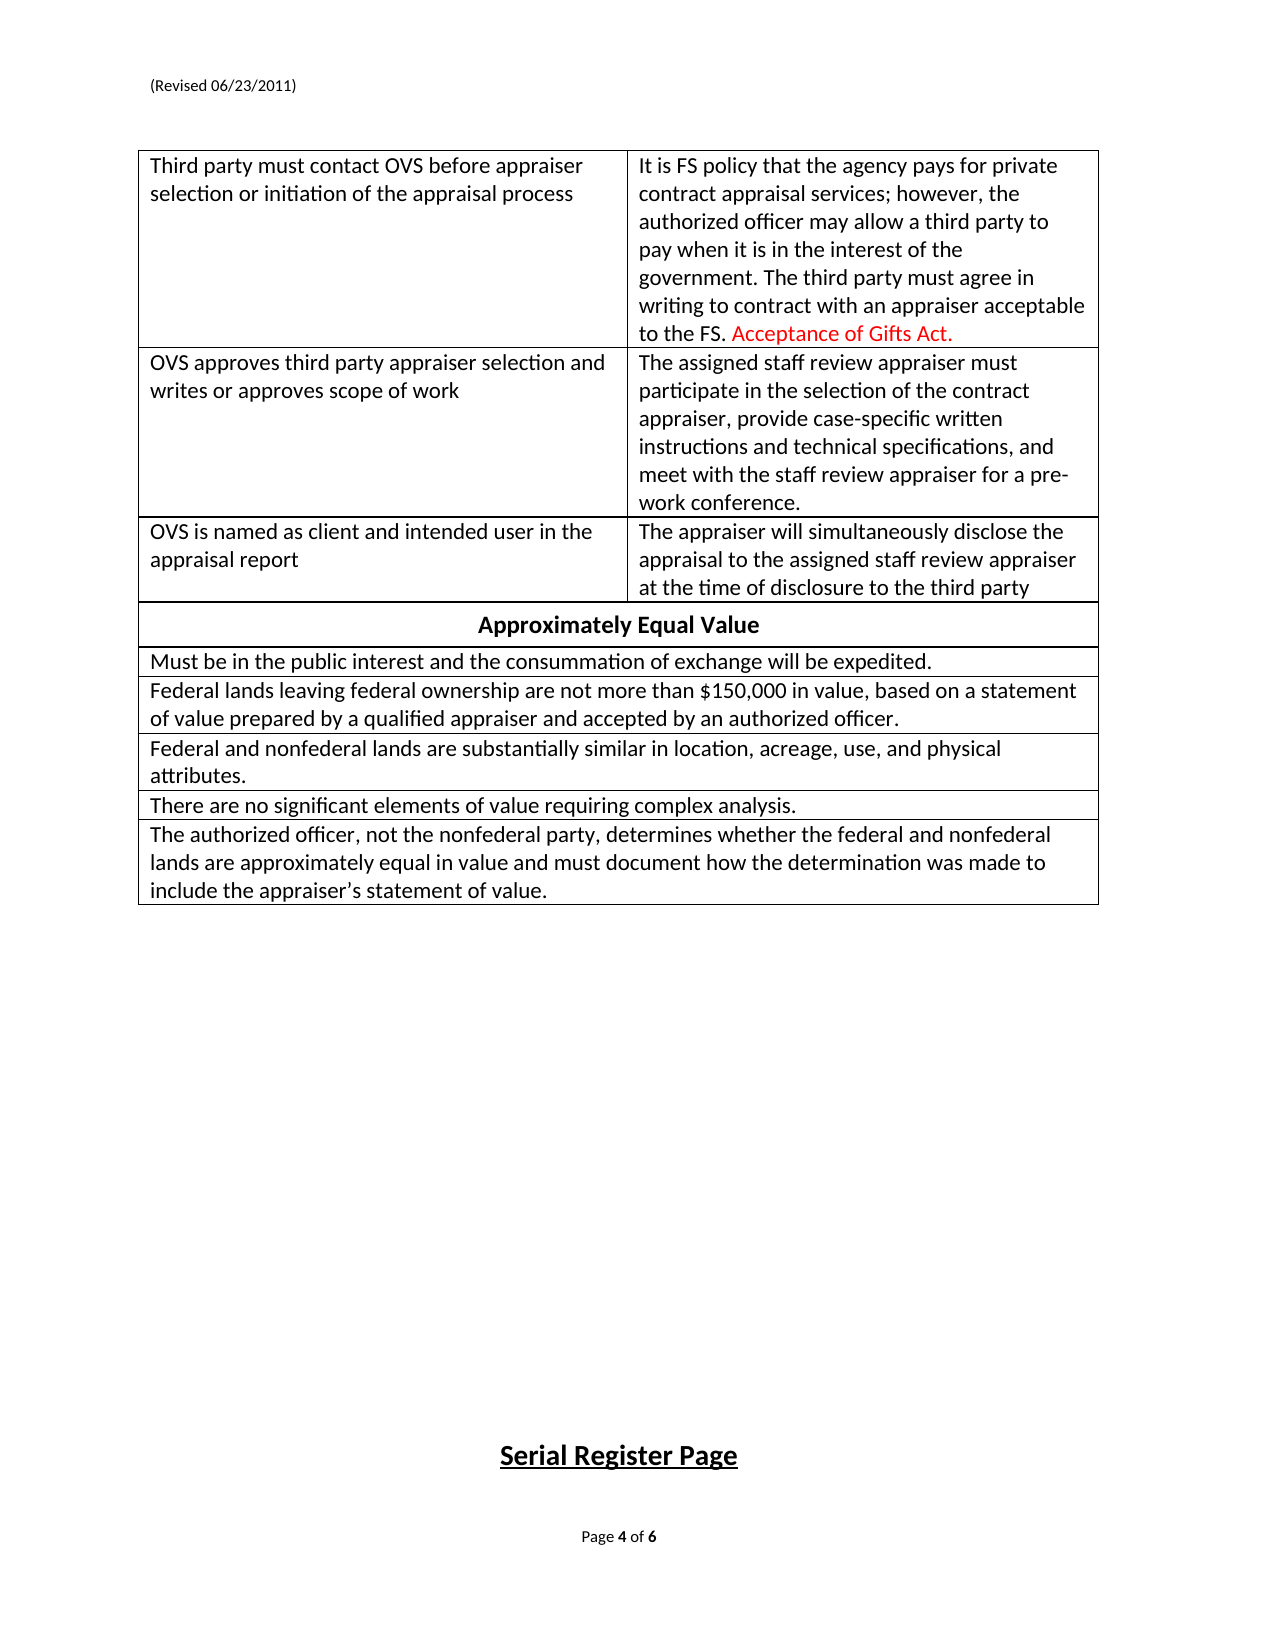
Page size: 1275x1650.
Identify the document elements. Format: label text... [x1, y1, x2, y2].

table_cell Must be in the public interest and the consummation of exchange will be expedited. [139, 648, 1098, 676]
table_cell Third party must contact OVS before appraiser selection or initiation of the appraisal process [139, 151, 627, 347]
table_cell The appraiser will simultaneously disclose the appraisal to the assigned staff review appraiser at the time of disclosure to the third party [628, 518, 1098, 601]
table_cell The assigned staff review appraiser must participate in the selection of the contract appraiser, provide case-specific written instructions and technical specifications, and meet with the staff review appraiser for a pre-work conference. [628, 348, 1098, 516]
table_cell Approximately Equal Value [139, 603, 1098, 646]
table_cell OVS approves third party appraiser selection and writes or approves scope of work [139, 348, 627, 516]
table_cell OVS is named as client and intended user in the appraisal report [139, 518, 627, 601]
table_cell The authorized officer, not the nonfederal party, determines whether the federal and nonfederal lands are approximately equal in value and must document how the determination was made to include the appraiser’s statement of value. [139, 820, 1098, 904]
table_cell Federal and nonfederal lands are substantially similar in location, acreage, use, and physical attributes. [139, 734, 1098, 790]
table_cell Federal lands leaving federal ownership are not more than $150,000 in value, based on a statement of value prepared by a qualified appraiser and accepted by an authorized officer. [139, 677, 1098, 733]
table_cell There are no significant elements of value requiring complex analysis. [139, 791, 1098, 819]
text Serial Register Page [150, 1437, 1087, 1473]
table_cell It is FS policy that the agency pays for private contract appraisal services; however, the authorized officer may allow a third party to pay when it is in the interest of the government. The third party must agree in writing to contract with an appraiser acceptable to the FS. Acceptance of Gifts Act. [628, 151, 1098, 347]
